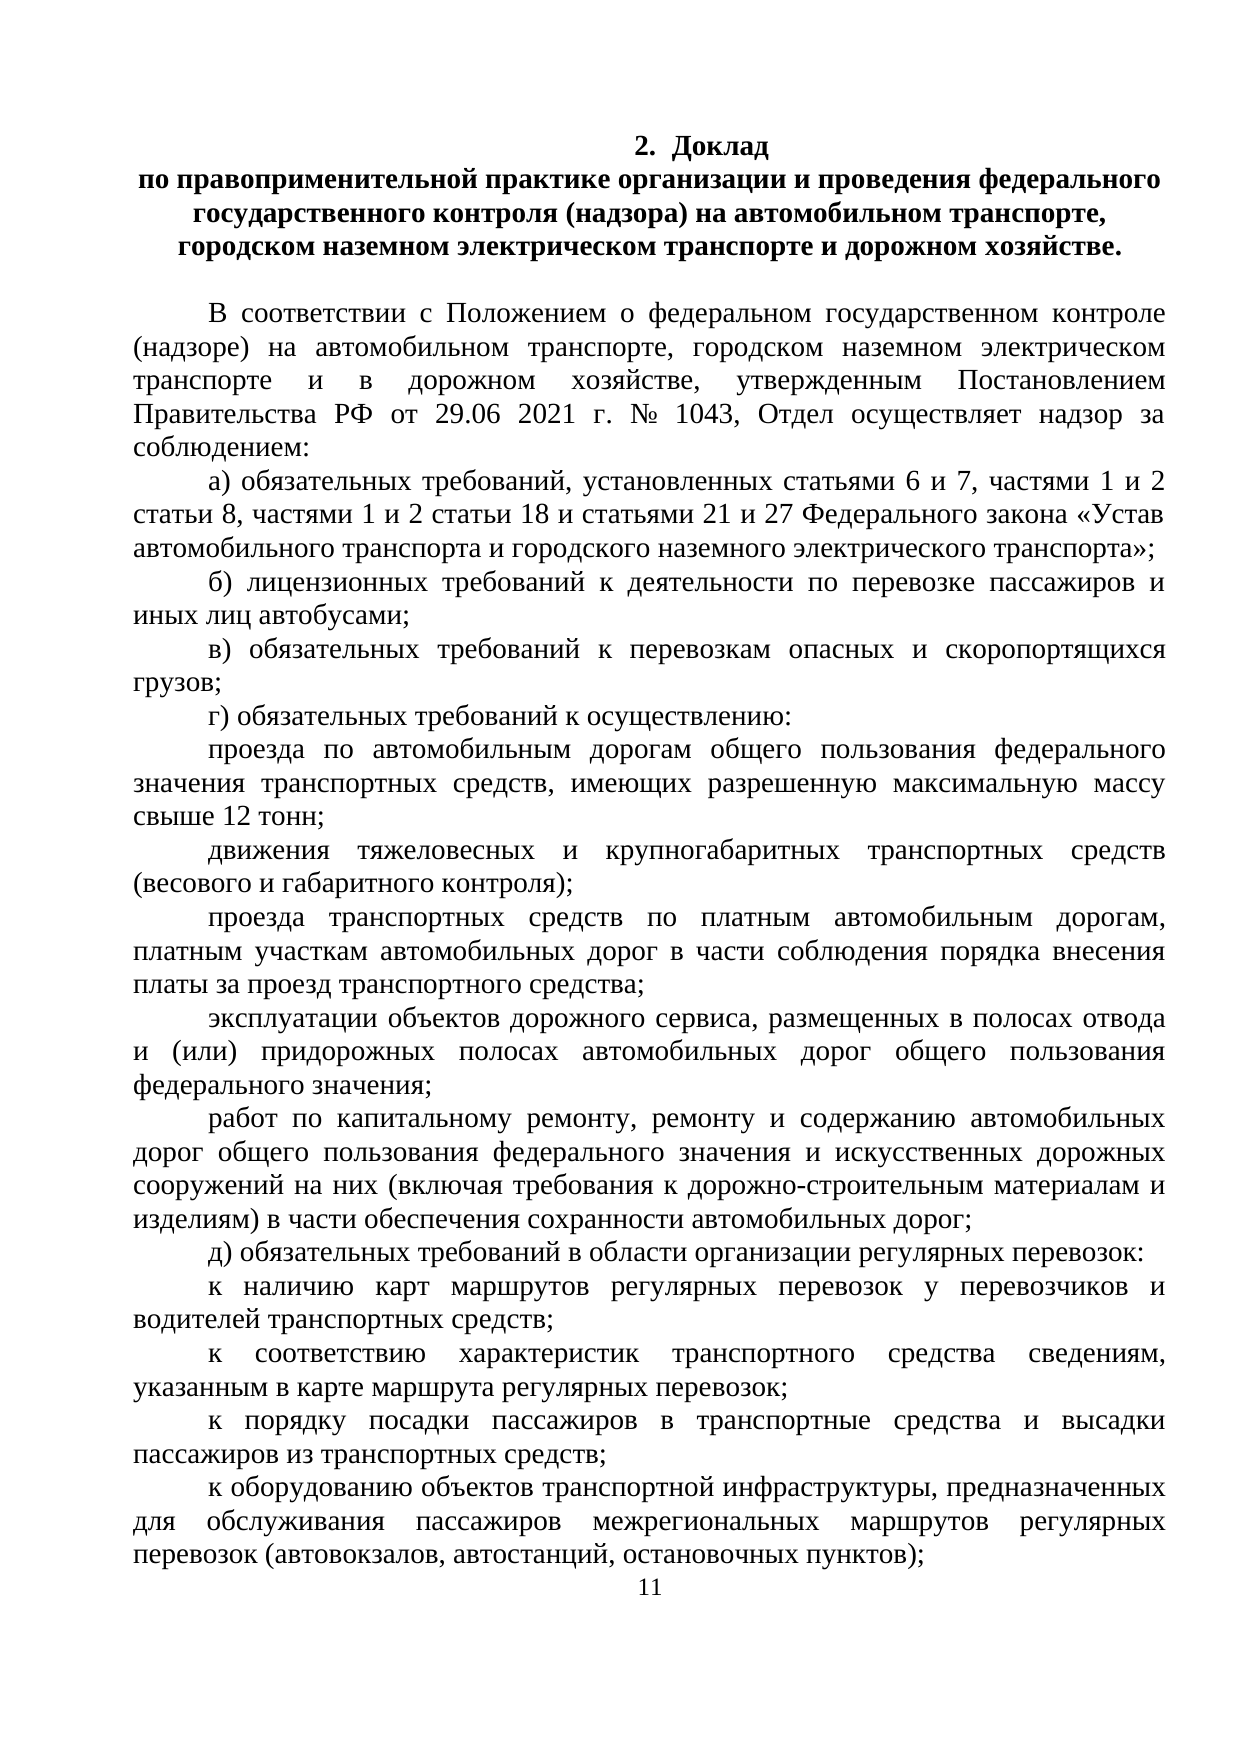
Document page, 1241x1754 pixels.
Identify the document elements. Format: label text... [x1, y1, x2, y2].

text г) обязательных требований к осуществлению: [133, 698, 1167, 731]
text эксплуатации объектов дорожного сервиса, размещенных в полосах отвода и (или) придорожных полосах автомобильных дорог общего пользования федерального значения; [133, 1000, 1167, 1100]
text проезда по автомобильным дорогам общего пользования федерального значения транспортных средств, имеющих разрешенную максимальную массу свыше 12 тонн; [133, 731, 1167, 832]
text к оборудованию объектов транспортной инфраструктуры, предназначенных для обслуживания пассажиров межрегиональных маршрутов регулярных перевозок (автовокзалов, автостанций, остановочных пунктов); [133, 1469, 1167, 1570]
text а) обязательных требований, установленных статьями 6 и 7, частями 1 и 2 статьи 8, частями 1 и 2 статьи 18 и статьями 21 и 27 Федерального закона «Устав автомобильного транспорта и городского наземного электрического транспорта»; [133, 463, 1167, 564]
text д) обязательных требований в области организации регулярных перевозок: [133, 1234, 1167, 1268]
text б) лицензионных требований к деятельности по перевозке пассажиров и иных лиц автобусами; [133, 564, 1167, 631]
text работ по капитальному ремонту, ремонту и содержанию автомобильных дорог общего пользования федерального значения и искусственных дорожных сооружений на них (включая требования к дорожно-строительным материалам и изделиям) в части обеспечения сохранности автомобильных дорог; [133, 1100, 1167, 1234]
text к соответствию характеристик транспортного средства сведениям, указанным в карте маршрута регулярных перевозок; [133, 1335, 1167, 1402]
text по правоприменительной практике организации и проведения федерального государственного контроля (надзора) на автомобильном транспорте, городском наземном электрическом транспорте и дорожном хозяйстве. [133, 161, 1167, 262]
text к наличию карт маршрутов регулярных перевозок у перевозчиков и водителей транспортных средств; [133, 1268, 1167, 1335]
text проезда транспортных средств по платным автомобильным дорогам, платным участкам автомобильных дорог в части соблюдения порядка внесения платы за проезд транспортного средства; [133, 899, 1167, 1000]
text к порядку посадки пассажиров в транспортные средства и высадки пассажиров из транспортных средств; [133, 1402, 1167, 1469]
text движения тяжеловесных и крупногабаритных транспортных средств (весового и габаритного контроля); [133, 832, 1167, 899]
text в) обязательных требований к перевозкам опасных и скоропортящихся грузов; [133, 631, 1167, 698]
text В соответствии с Положением о федеральном государственном контроле (надзоре) на автомобильном транспорте, городском наземном электрическом транспорте и в дорожном хозяйстве, утвержденным Постановлением Правительства РФ от 29.06 2021 г. № 1043, Отдел осуществляет надзор за соблюдением: [133, 295, 1167, 463]
list Доклад [236, 128, 1167, 161]
